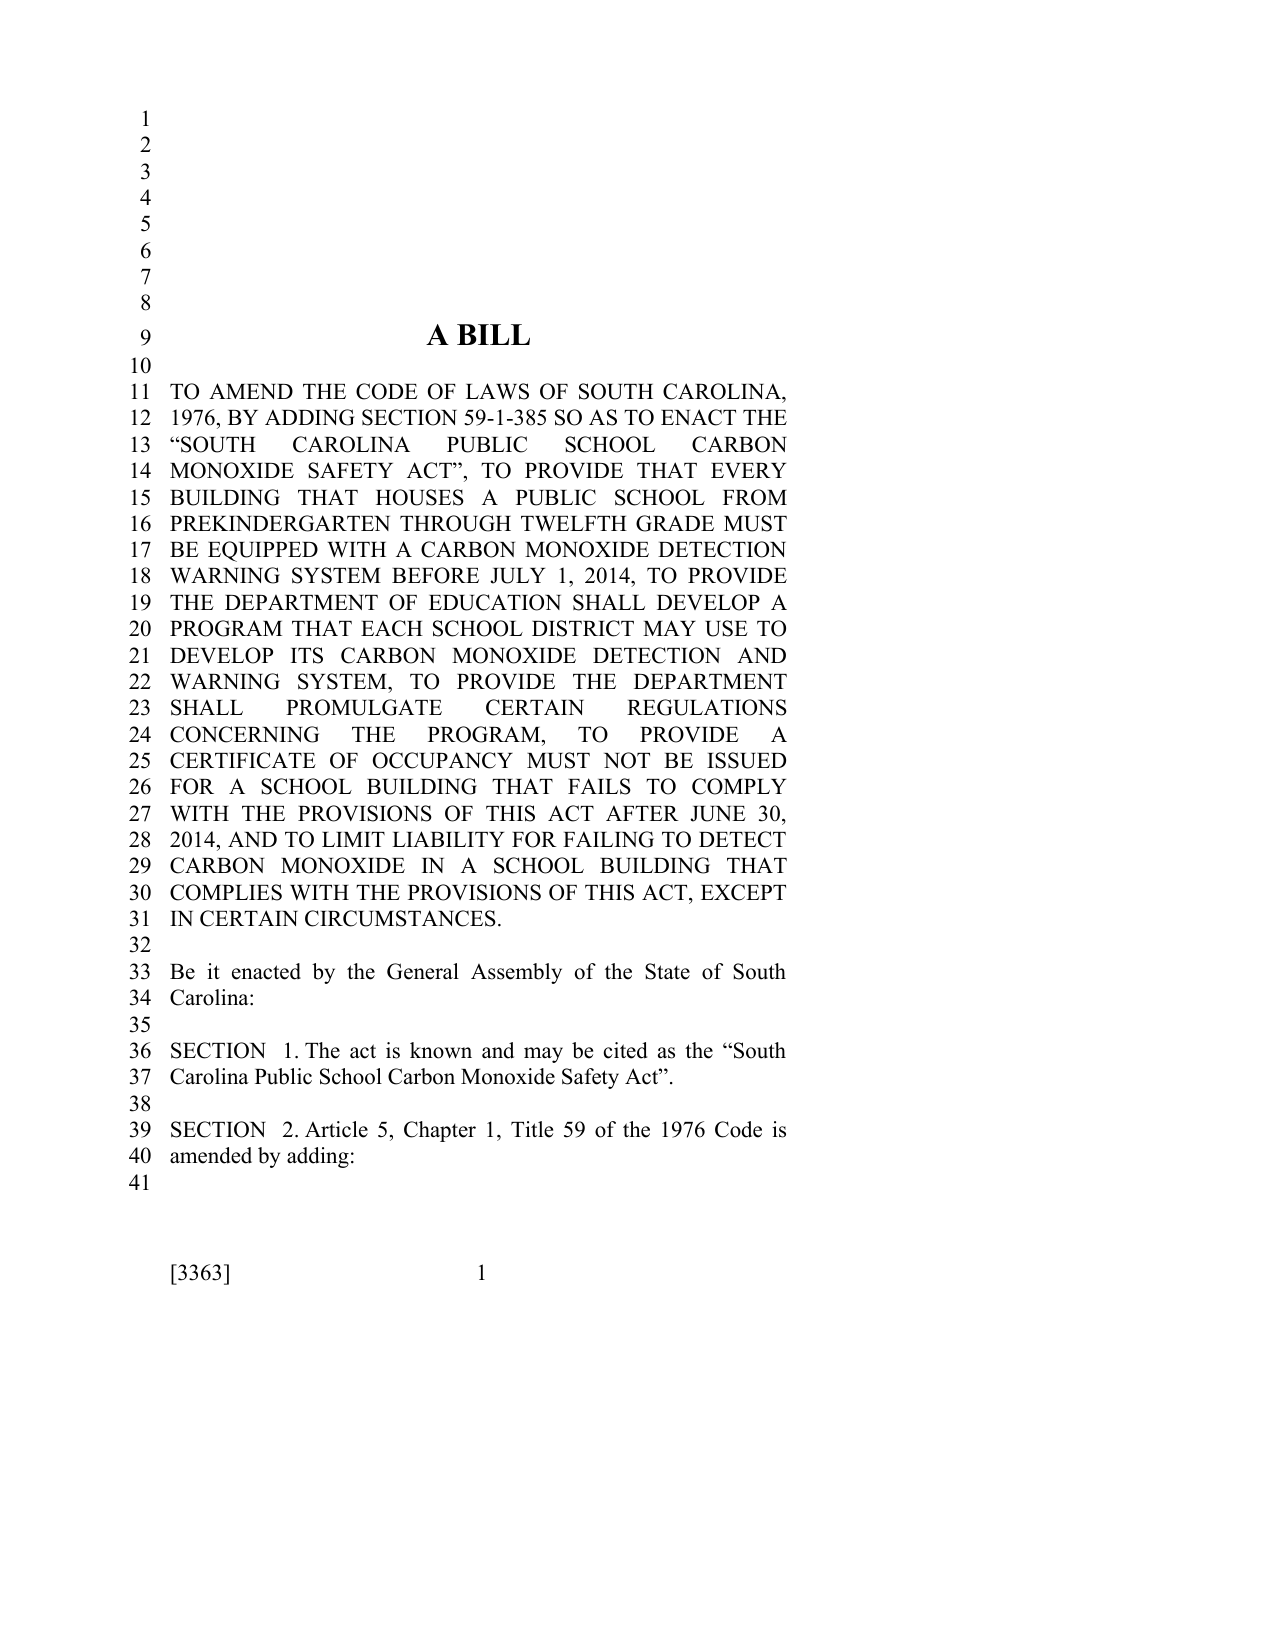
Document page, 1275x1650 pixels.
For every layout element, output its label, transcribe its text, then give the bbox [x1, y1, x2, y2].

text A BILL [169, 316, 787, 352]
text TO AMEND THE CODE OF LAWS OF SOUTH CAROLINA, 1976, BY ADDING SECTION 59-1-385 SO AS TO ENACT THE “SOUTH CAROLINA PUBLIC SCHOOL CARBON MONOXIDE SAFETY ACT”, TO PROVIDE THAT EVERY BUILDING THAT HOUSES A PUBLIC SCHOOL FROM PREKINDERGARTEN THROUGH TWELFTH GRADE MUST BE EQUIPPED WITH A CARBON MONOXIDE DETECTION WARNING SYSTEM BEFORE JULY 1, 2014, TO PROVIDE THE DEPARTMENT OF EDUCATION SHALL DEVELOP A PROGRAM THAT EACH SCHOOL DISTRICT MAY USE TO DEVELOP ITS CARBON MONOXIDE DETECTION AND WARNING SYSTEM, TO PROVIDE THE DEPARTMENT SHALL PROMULGATE CERTAIN REGULATIONS CONCERNING THE PROGRAM, TO PROVIDE A CERTIFICATE OF OCCUPANCY MUST NOT BE ISSUED FOR A SCHOOL BUILDING THAT FAILS TO COMPLY WITH THE PROVISIONS OF THIS ACT AFTER JUNE 30, 2014, AND TO LIMIT LIABILITY FOR FAILING TO DETECT CARBON MONOXIDE IN A SCHOOL BUILDING THAT COMPLIES WITH THE PROVISIONS OF THIS ACT, EXCEPT IN CERTAIN CIRCUMSTANCES. [169, 378, 787, 932]
text Be it enacted by the General Assembly of the State of South Carolina: [169, 958, 787, 1011]
text SECTION 1. The act is known and may be cited as the “South Carolina Public School Carbon Monoxide Safety Act”. [169, 1037, 787, 1090]
text SECTION 2. Article 5, Chapter 1, Title 59 of the 1976 Code is amended by adding: [169, 1116, 787, 1169]
